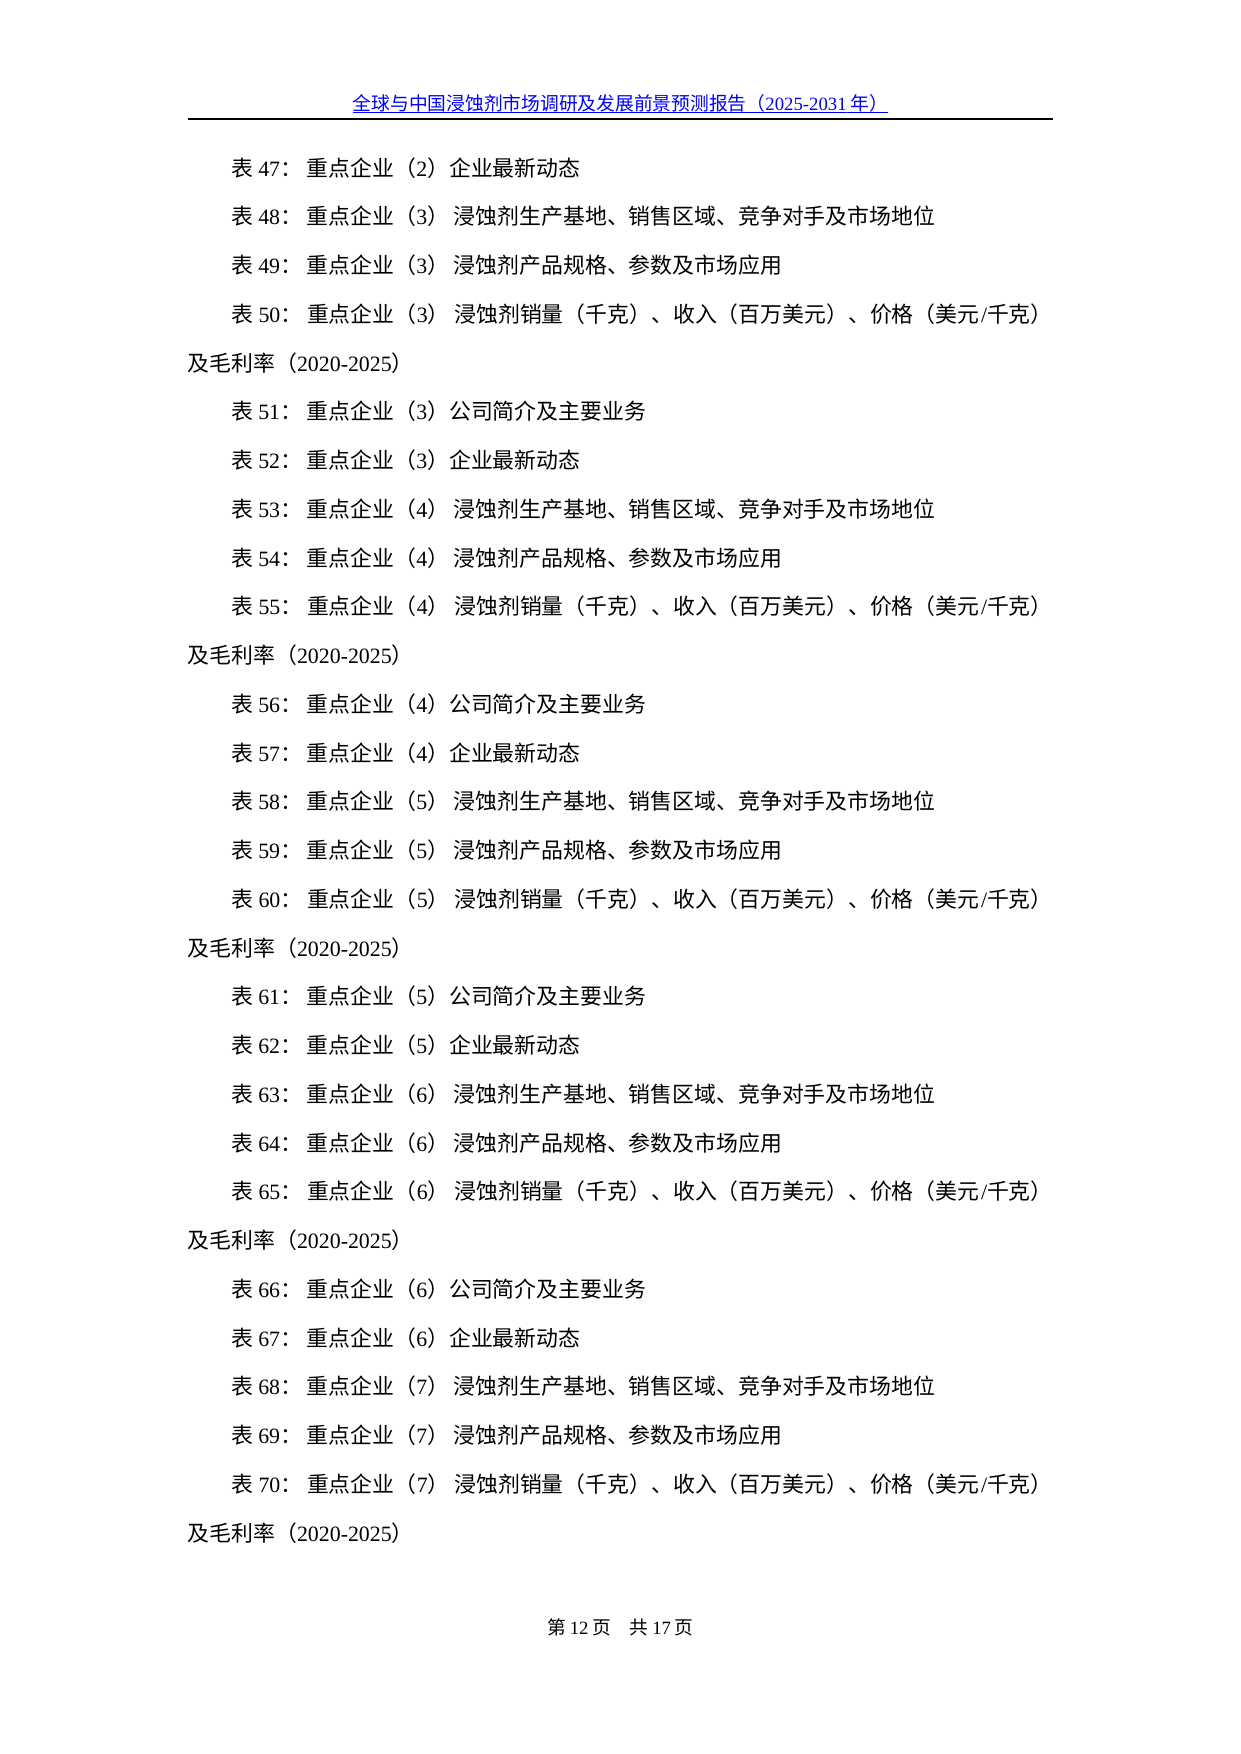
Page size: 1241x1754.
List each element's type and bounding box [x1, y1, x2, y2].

text [187, 150, 1053, 1548]
